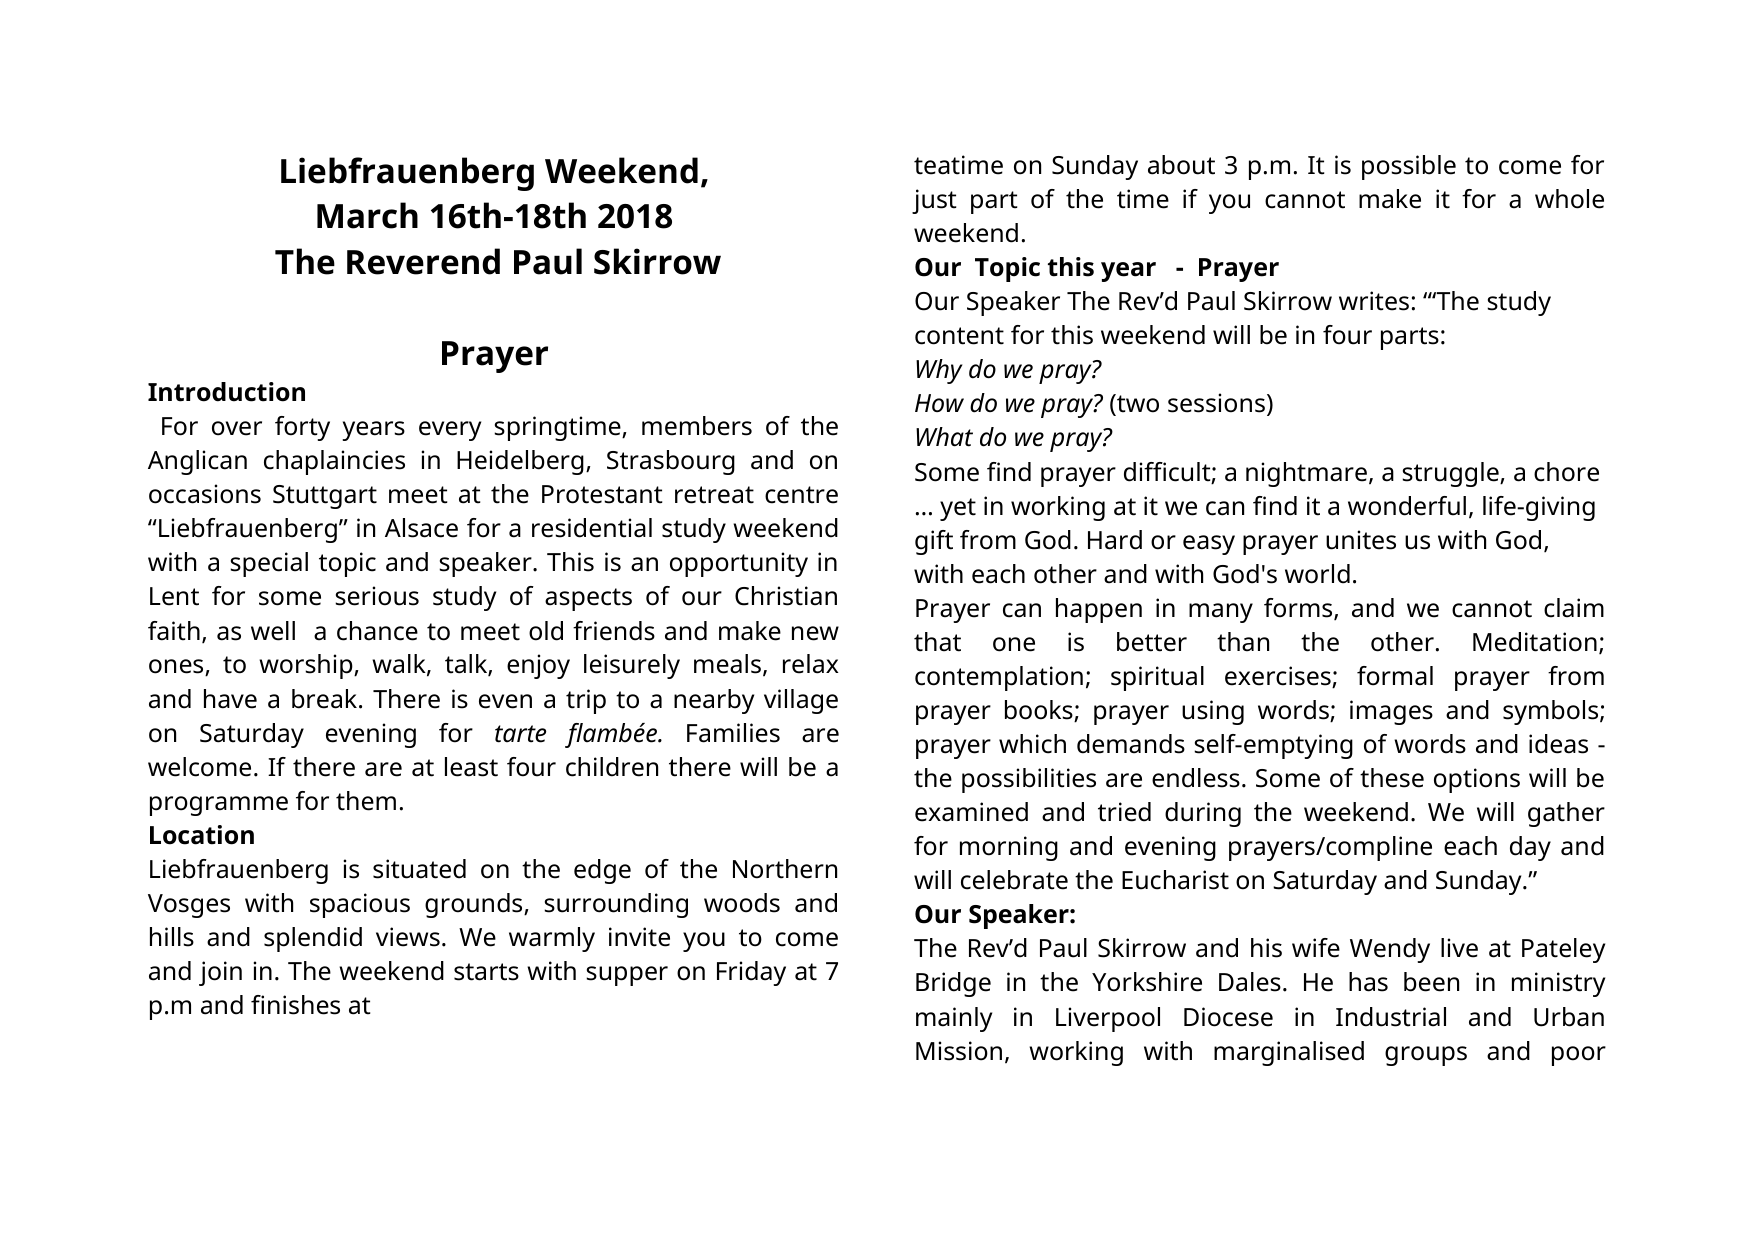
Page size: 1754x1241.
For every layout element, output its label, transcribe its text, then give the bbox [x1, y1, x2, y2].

text Why do we pray? [914, 352, 1606, 386]
text Our Speaker The Rev’d Paul Skirrow writes: “‘The study content for this weekend will be in four parts: [914, 284, 1606, 352]
text March 16th-18th 2018 [148, 193, 840, 238]
text The Reverend Paul Skirrow [148, 238, 840, 284]
text Prayer [148, 329, 840, 375]
text How do we pray? (two sessions) [914, 386, 1606, 420]
text Liebfrauenberg is situated on the edge of the Northern Vosges with spacious grounds, surrounding woods and hills and splendid views. We warmly invite you to come and join in. The weekend starts with supper on Friday at 7 p.m and finishes at [148, 852, 840, 1022]
text teatime on Sunday about 3 p.m. It is possible to come for just part of the time if you cannot make it for a whole weekend. [914, 148, 1606, 250]
text Some find prayer difficult; a nightmare, a struggle, a chore … yet in working at it we can find it a wonderful, life-giving gift from God. Hard or easy prayer unites us with God, with each other and with God's world. [914, 454, 1606, 590]
text What do we pray? [914, 420, 1606, 454]
text Our Topic this year - Prayer [914, 250, 1606, 284]
text Liebfrauenberg Weekend, [148, 148, 840, 193]
text Location [148, 817, 840, 852]
text Introduction [148, 375, 840, 409]
text Prayer can happen in many forms, and we cannot claim that one is better than the other. Meditation; contemplation; spiritual exercises; formal prayer from prayer books; prayer using words; images and symbols; prayer which demands self-emptying of words and ideas - the possibilities are endless. Some of these options will be examined and tried during the weekend. We will gather for morning and evening prayers/compline each day and will celebrate the Eucharist on Saturday and Sunday.” [914, 590, 1606, 897]
text Our Speaker: [914, 897, 1606, 931]
text For over forty years every springtime, members of the Anglican chaplaincies in Heidelberg, Strasbourg and on occasions Stuttgart meet at the Protestant retreat centre “Liebfrauenberg” in Alsace for a residential study weekend with a special topic and speaker. This is an opportunity in Lent for some serious study of aspects of our Christian faith, as well a chance to meet old friends and make new ones, to worship, walk, talk, enjoy leisurely meals, relax and have a break. There is even a trip to a nearby village on Saturday evening for tarte flambée. Families are welcome. If there are at least four children there will be a programme for them. [148, 409, 840, 817]
